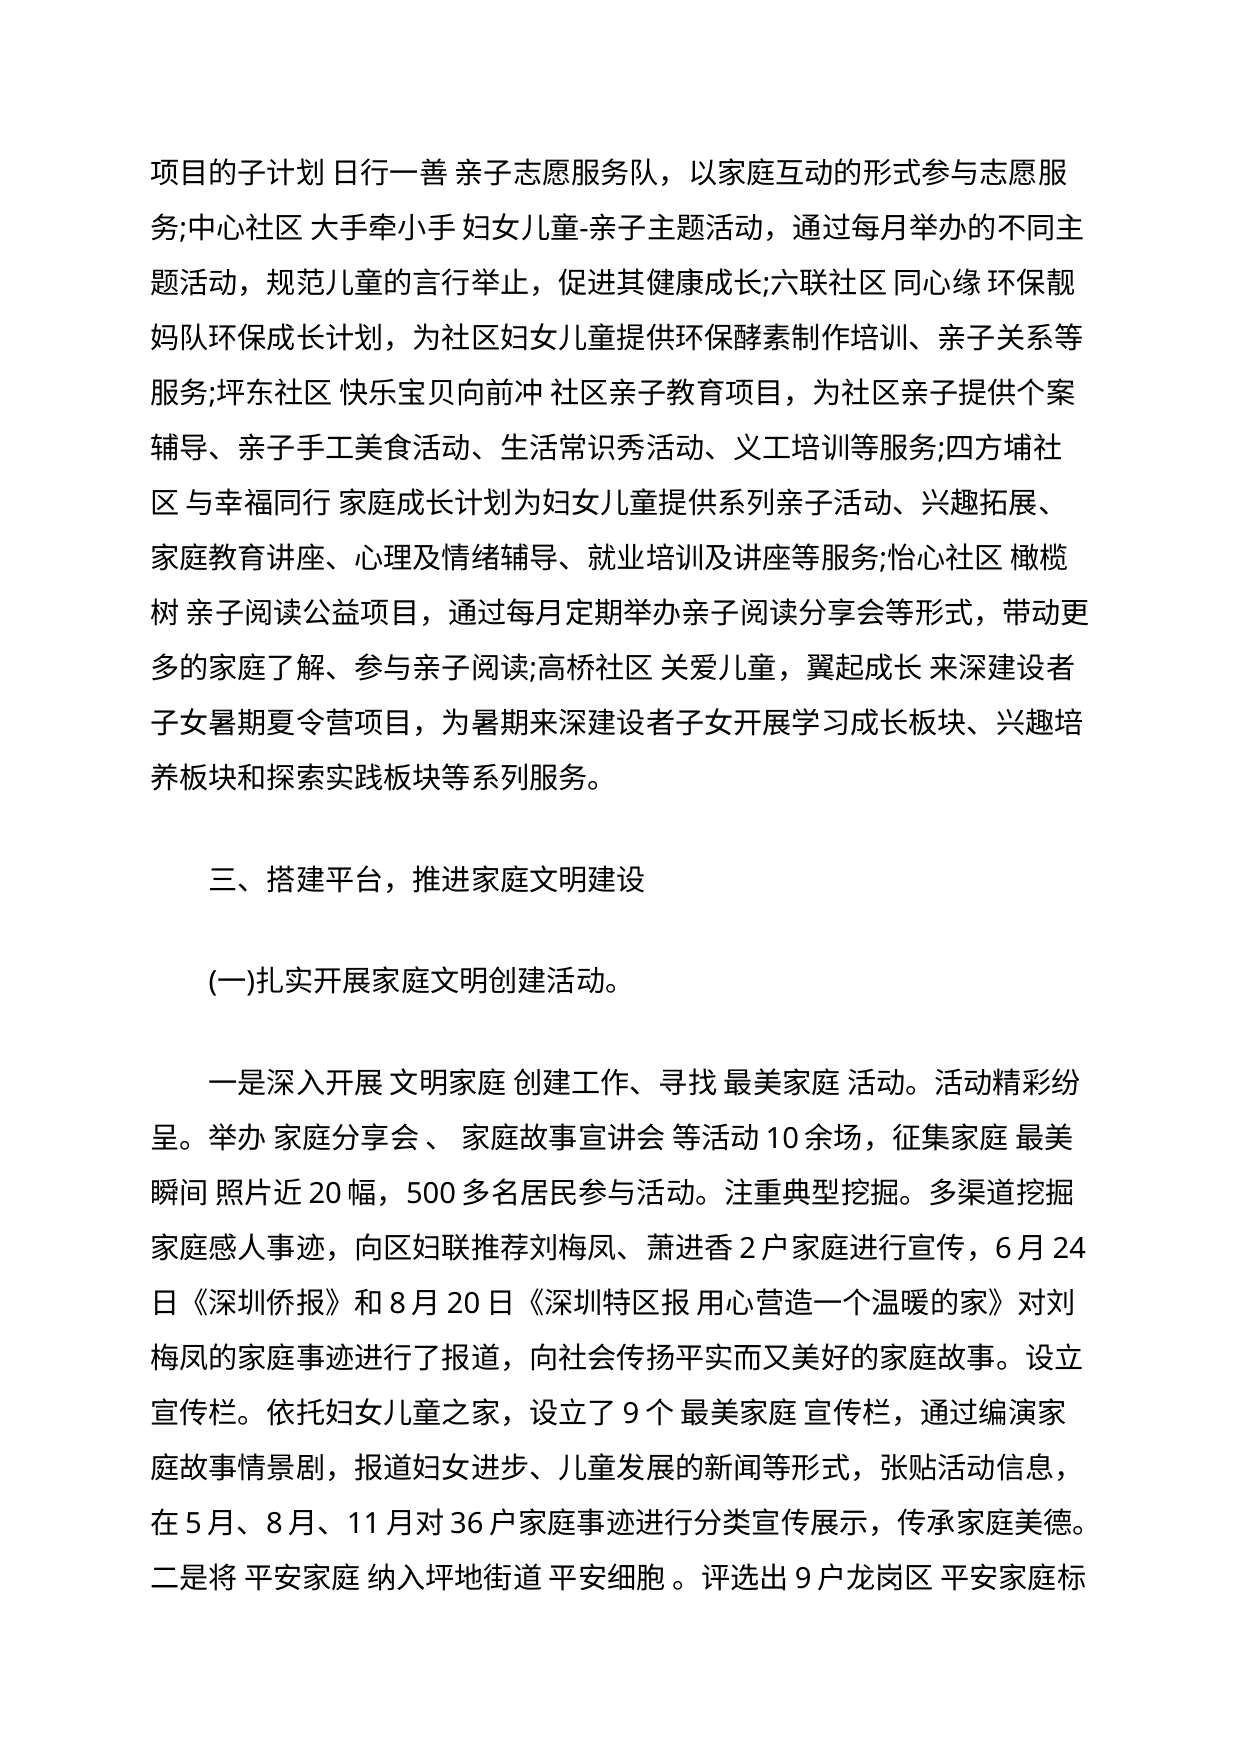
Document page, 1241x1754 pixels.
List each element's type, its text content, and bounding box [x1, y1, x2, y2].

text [150, 150, 1090, 797]
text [150, 1060, 1090, 1597]
text (一)扎实开展家庭文明创建活动。 [150, 958, 1090, 1000]
text 三、搭建平台，推进家庭文明建设 [150, 856, 1090, 898]
